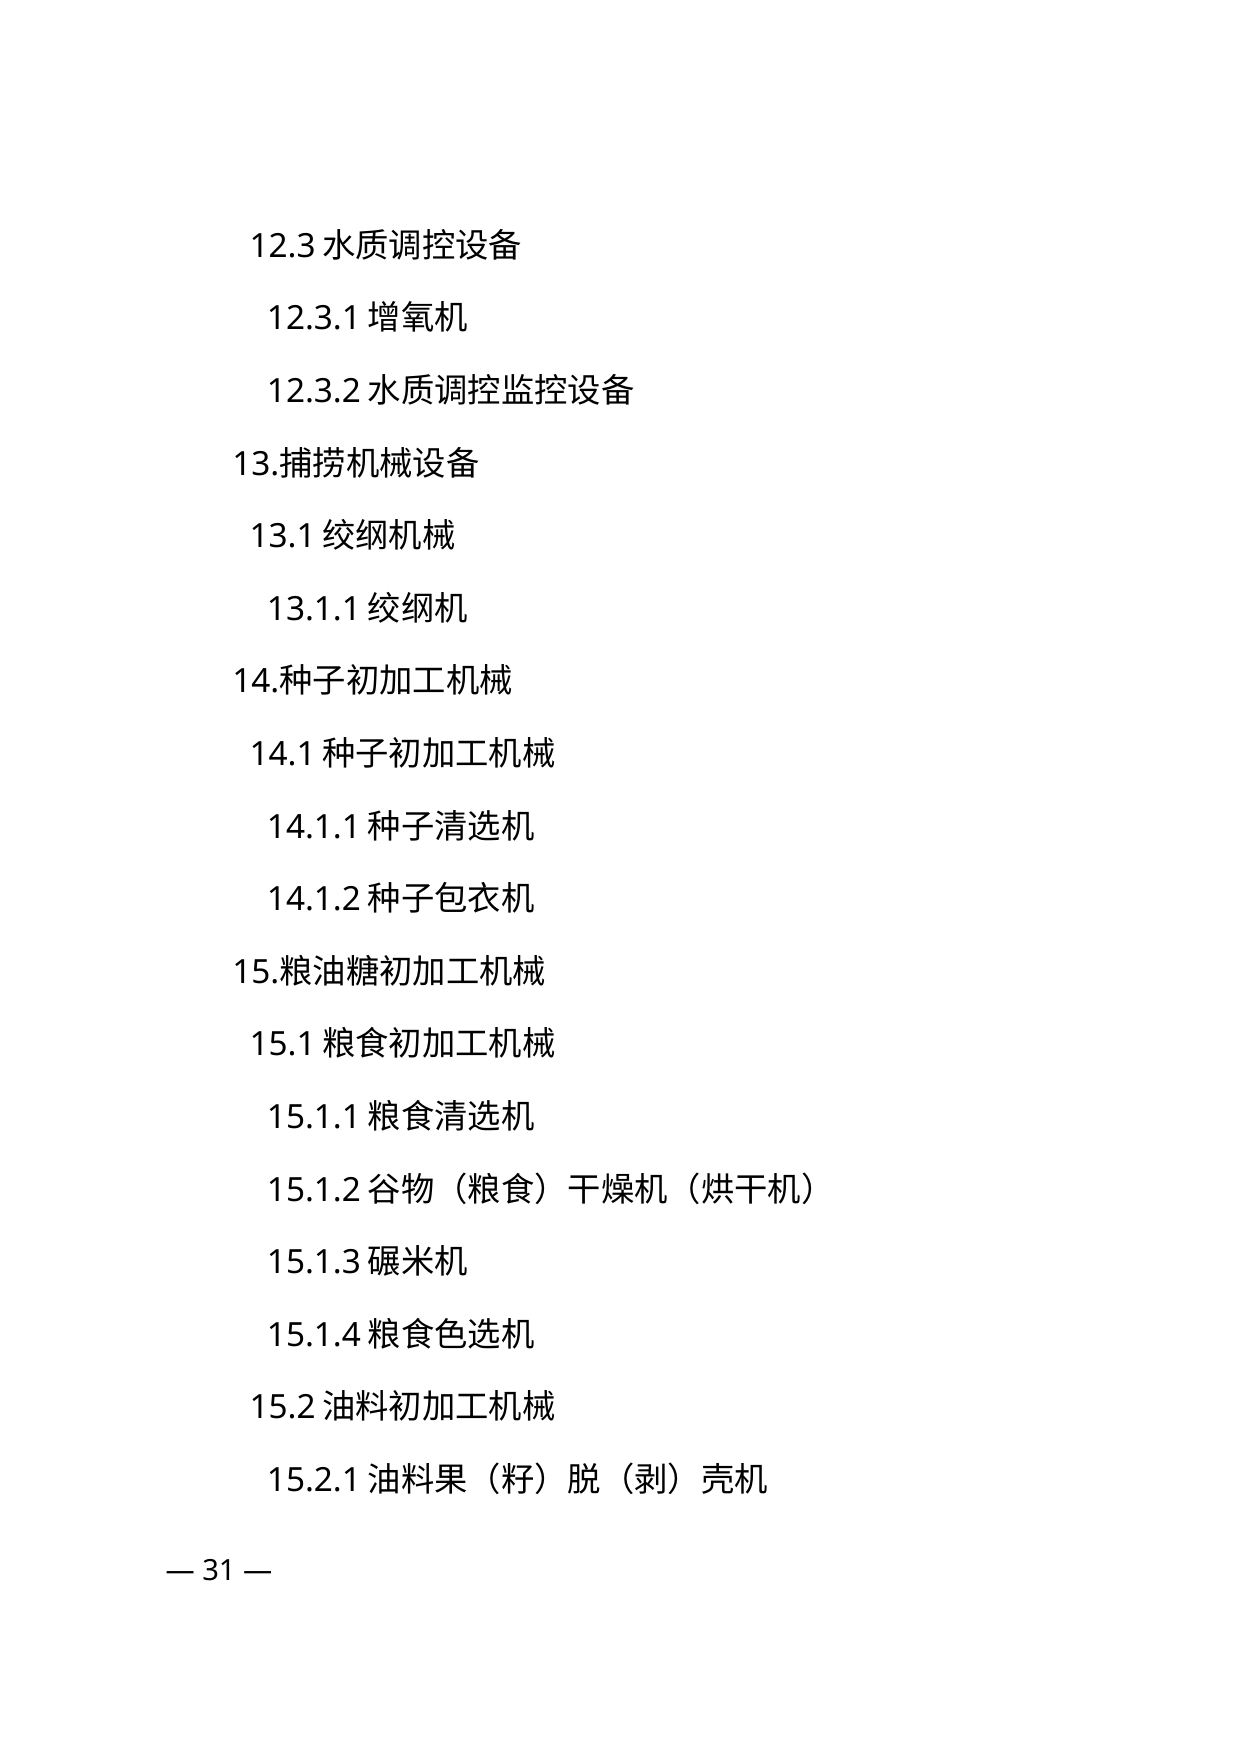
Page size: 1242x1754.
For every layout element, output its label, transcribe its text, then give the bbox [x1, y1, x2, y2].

text 14.1.2种子包衣机 [165, 872, 1088, 920]
text 12.3水质调控设备 [165, 218, 1088, 267]
text 12.3.1增氧机 [165, 291, 1088, 339]
text 15.1.2谷物（粮食）干燥机（烘干机） [165, 1162, 1088, 1211]
text 15.粮油糖初加工机械 [165, 944, 1088, 993]
text 12.3.2水质调控监控设备 [165, 364, 1088, 412]
text 15.2.1油料果（籽）脱（剥）壳机 [165, 1453, 1088, 1501]
text 15.1.1粮食清选机 [165, 1090, 1088, 1138]
text 14.1种子初加工机械 [165, 727, 1088, 775]
text 14.种子初加工机械 [165, 654, 1088, 703]
text 14.1.1种子清选机 [165, 799, 1088, 848]
text 13.1.1绞纲机 [165, 582, 1088, 630]
text 13.捕捞机械设备 [165, 436, 1088, 485]
text 15.2油料初加工机械 [165, 1380, 1088, 1429]
text 15.1粮食初加工机械 [165, 1017, 1088, 1066]
text 13.1绞纲机械 [165, 509, 1088, 557]
text 15.1.4粮食色选机 [165, 1308, 1088, 1356]
text 15.1.3碾米机 [165, 1235, 1088, 1283]
